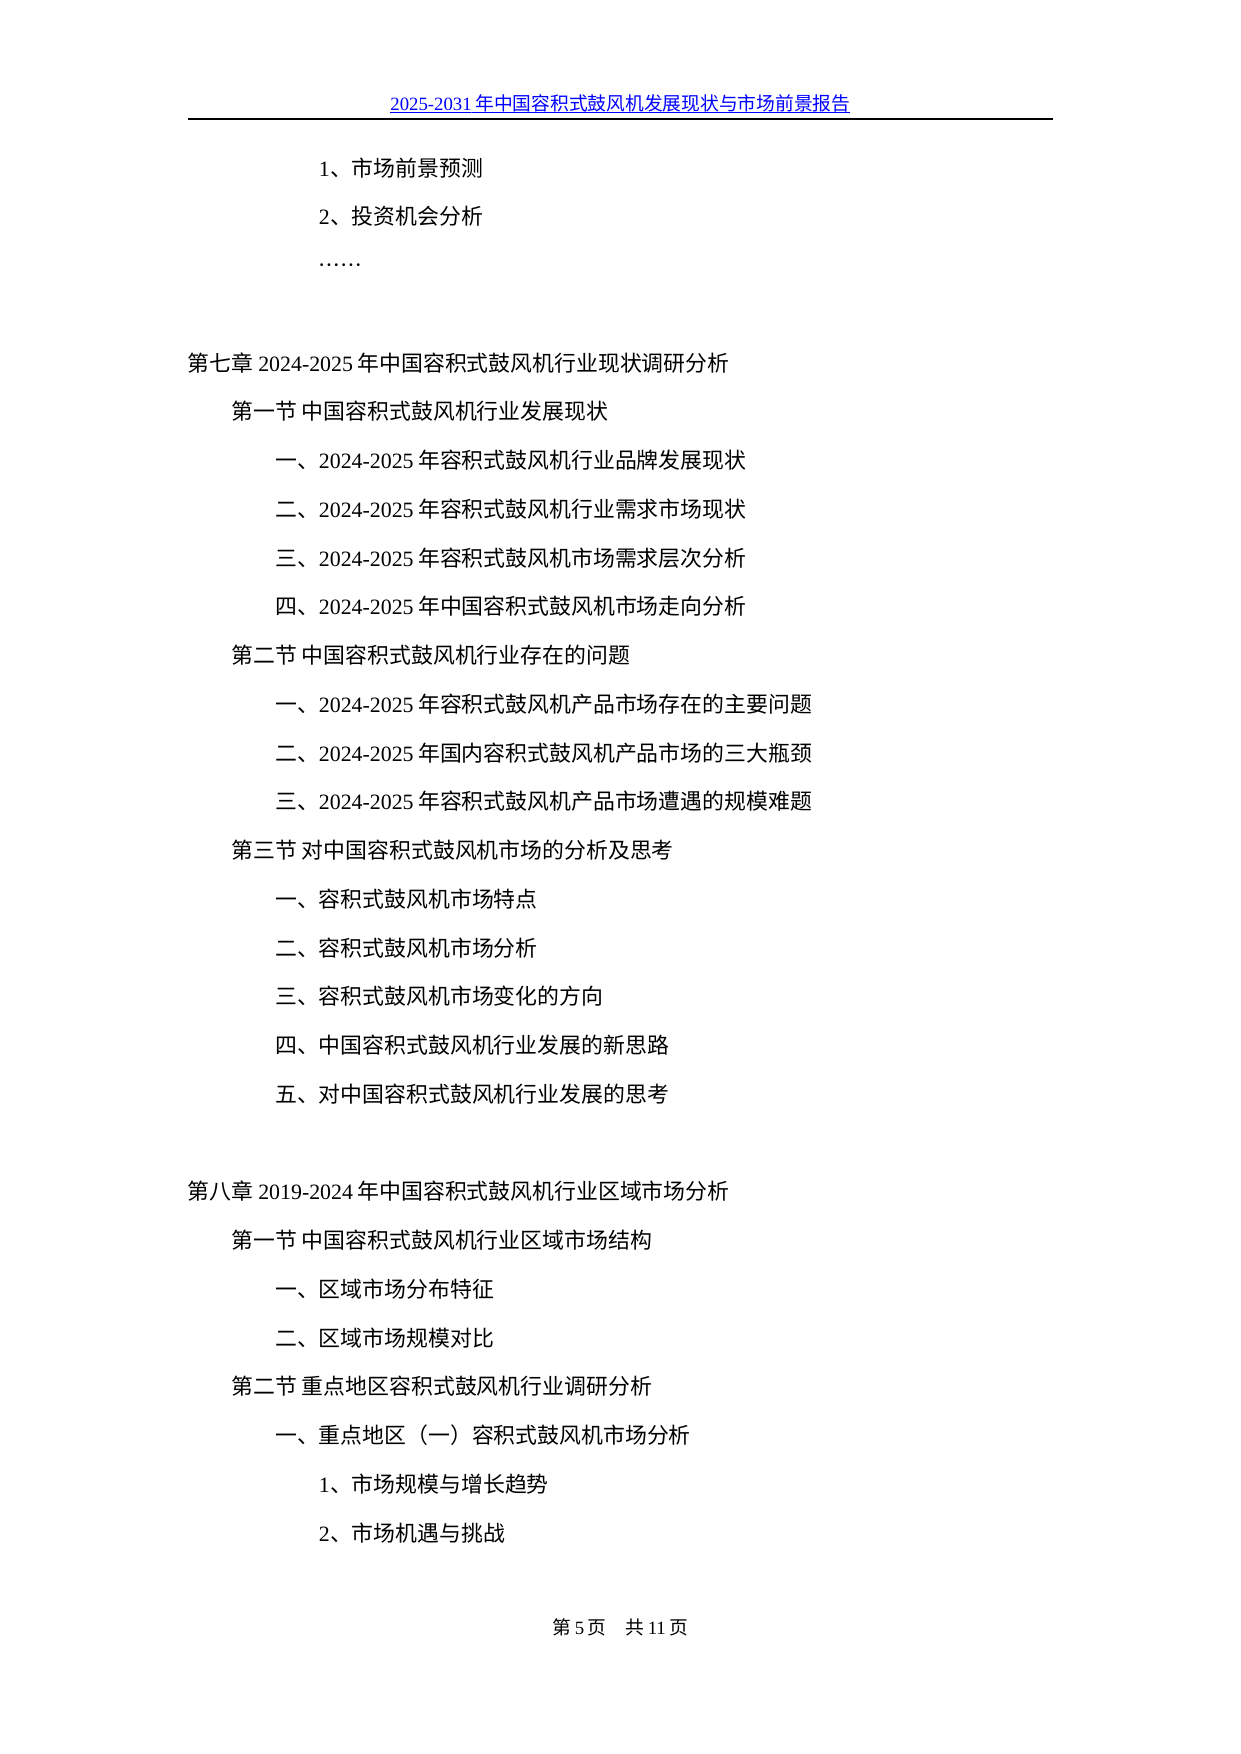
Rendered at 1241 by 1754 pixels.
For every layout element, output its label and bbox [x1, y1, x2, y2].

text [187, 150, 1053, 1548]
